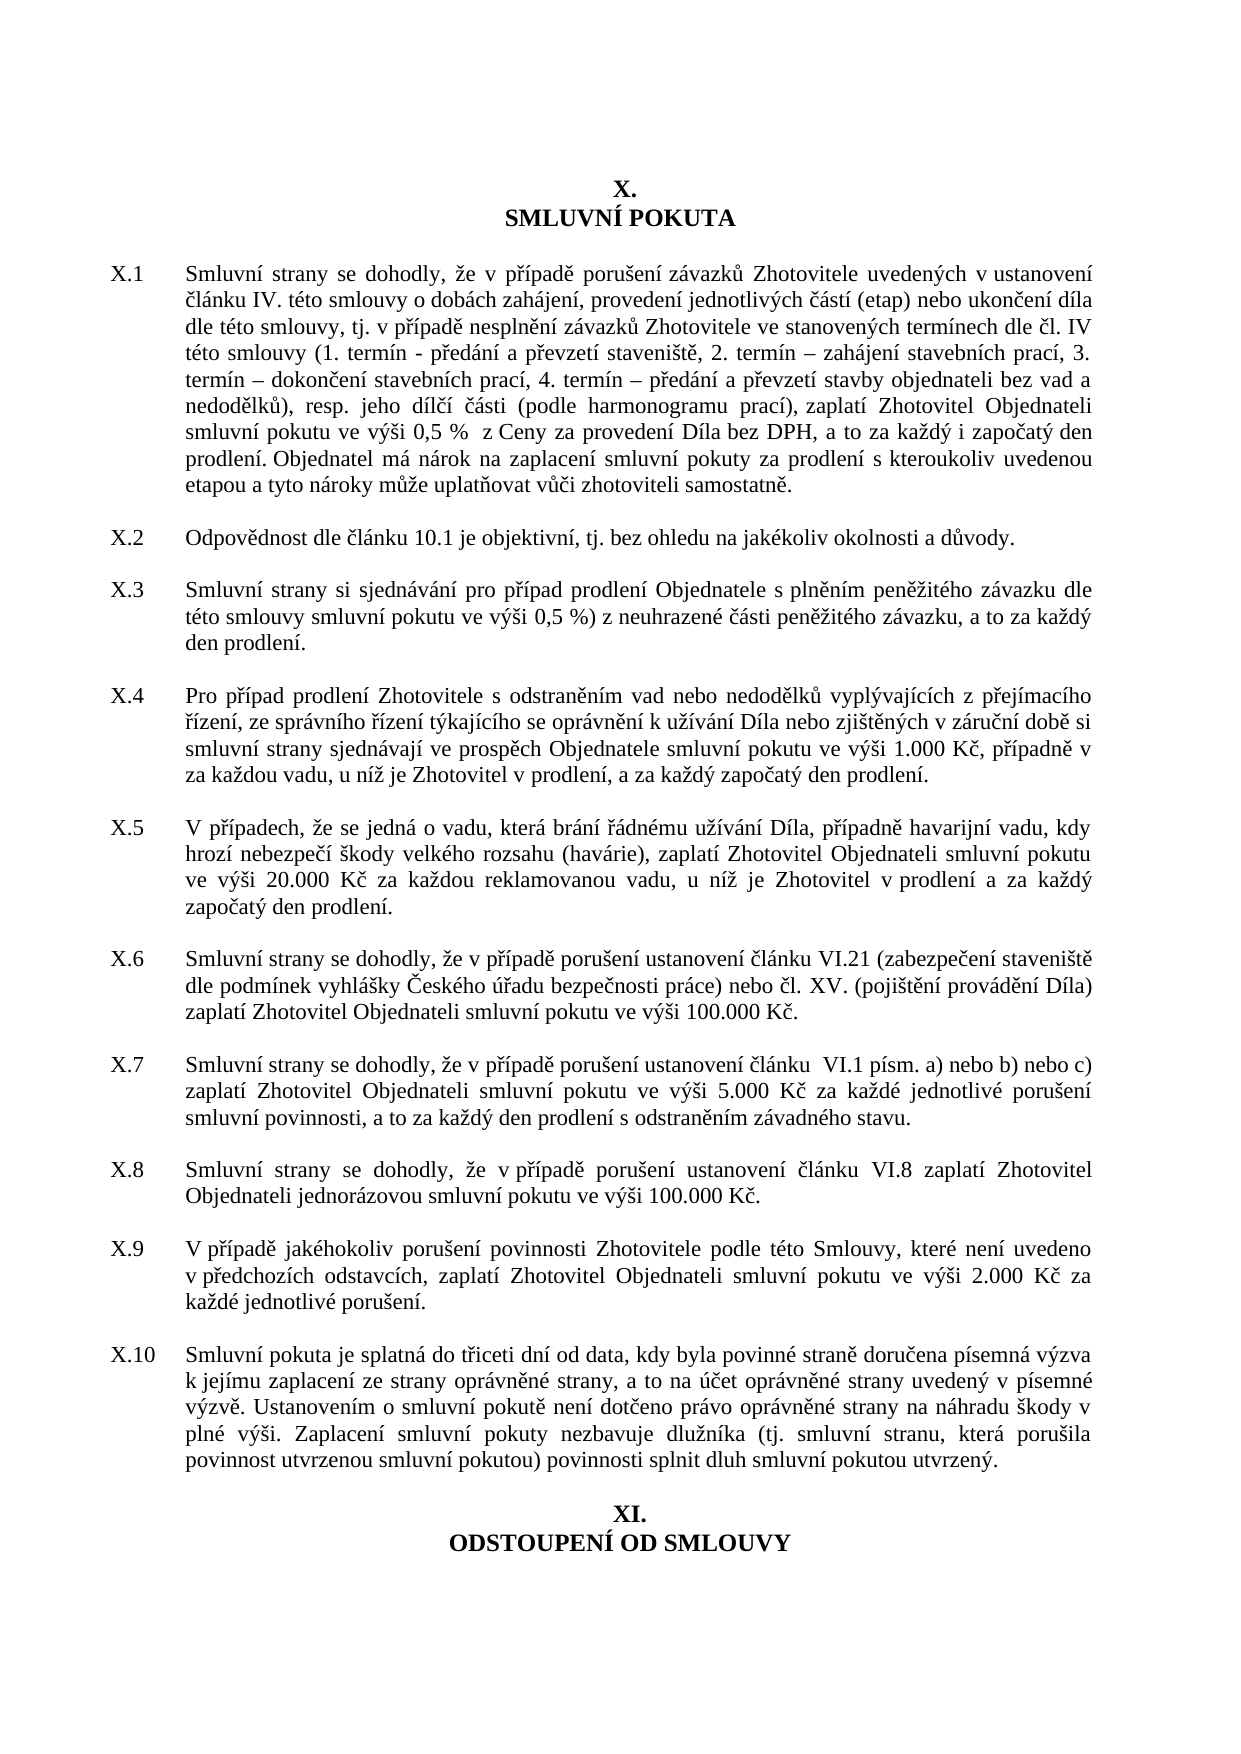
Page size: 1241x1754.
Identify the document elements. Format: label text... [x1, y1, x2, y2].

list Smluvní strany se dohodly, že v případě porušení ustanovení článku 6.21 (zabezpečení staveniště dle podmínek vyhlášky Českého úřadu bezpečnosti práce) nebo čl. XV. (pojištění provádění Díla) zaplatí Zhotovitel Objednateli smluvní pokutu ve výši 100.000 Kč. [110, 945, 1093, 1024]
list Smluvní pokuta je splatná do třiceti dní od data, kdy byla povinné straně doručena písemná výzva k jejímu zaplacení ze strany oprávněné strany, a to na účet oprávněné strany uvedený v písemné výzvě. Ustanovením o smluvní pokutě není dotčeno právo oprávněné strany na náhradu škody v plné výši. Zaplacení smluvní pokuty nezbavuje dlužníka (tj. smluvní stranu, která porušila povinnost utvrzenou smluvní pokutou) povinnosti splnit dluh smluvní pokutou utvrzený. [110, 1341, 1093, 1472]
list Odpovědnost dle článku 10.1 je objektivní, tj. bez ohledu na jakékoliv okolnosti a důvody. [110, 524, 1093, 550]
list V případech, že se jedná o vadu, která brání řádnému užívání Díla, případně havarijní vadu, kdy hrozí nebezpečí škody velkého rozsahu (havárie), zaplatí Zhotovitel Objednateli smluvní pokutu ve výši 20.000 Kč za každou reklamovanou vadu, u níž je Zhotovitel v prodlení a za každý započatý den prodlení. [110, 814, 1093, 919]
list Smluvní strany si sjednávání pro případ prodlení Objednatele s plněním peněžitého závazku dle této smlouvy smluvní pokutu ve výši 0,5 %) z neuhrazené části peněžitého závazku, a to za každý den prodlení. [110, 576, 1093, 656]
list Smluvní strany se dohodly, že v případě porušení ustanovení článku 6.8 zaplatí Zhotovitel Objednateli jednorázovou smluvní pokutu ve výši 100.000 Kč. [110, 1156, 1093, 1209]
list Smluvní strany se dohodly, že v případě porušení závazků Zhotovitele uvedených v ustanovení článku IV. této smlouvy o dobách zahájení, provedení jednotlivých částí (etap) nebo ukončení díla dle této smlouvy, tj. v případě nesplnění závazků Zhotovitele ve stanovených termínech dle čl. IV této smlouvy (1. termín - předání a převzetí staveniště, 2. termín – zahájení stavebních prací, 3. termín – dokončení stavebních prací, 4. termín – předání a převzetí stavby objednateli bez vad a nedodělků), resp. jeho dílčí části (podle harmonogramu prací), zaplatí Zhotovitel Objednateli smluvní pokutu ve výši 0,5 % z Ceny za provedení Díla bez DPH, a to za každý i započatý den prodlení. Objednatel má nárok na zaplacení smluvní pokuty za prodlení s kteroukoliv uvedenou etapou a tyto nároky může uplatňovat vůči zhotoviteli samostatně. [110, 260, 1093, 497]
list V případě jakéhokoliv porušení povinnosti Zhotovitele podle této Smlouvy, které není uvedeno v předchozích odstavcích, zaplatí Zhotovitel Objednateli smluvní pokutu ve výši 2.000 Kč za každé jednotlivé porušení. [110, 1235, 1093, 1314]
text SMLUVNÍ POKUTA [148, 203, 1093, 231]
text ODSTOUPENÍ OD SMLOUVY [148, 1528, 1093, 1556]
list Smluvní strany se dohodly, že v případě porušení ustanovení článku 6.1 písm. a) nebo b) nebo c) zaplatí Zhotovitel Objednateli smluvní pokutu ve výši 5.000 Kč za každé jednotlivé porušení smluvní povinnosti, a to za každý den prodlení s odstraněním závadného stavu. [110, 1051, 1093, 1130]
list Pro případ prodlení Zhotovitele s odstraněním vad nebo nedodělků vyplývajících z přejímacího řízení, ze správního řízení týkajícího se oprávnění k užívání Díla nebo zjištěných v záruční době si smluvní strany sjednávají ve prospěch Objednatele smluvní pokutu ve výši 1.000 Kč, případně v za každou vadu, u níž je Zhotovitel v prodlení, a za každý započatý den prodlení. [110, 682, 1093, 787]
